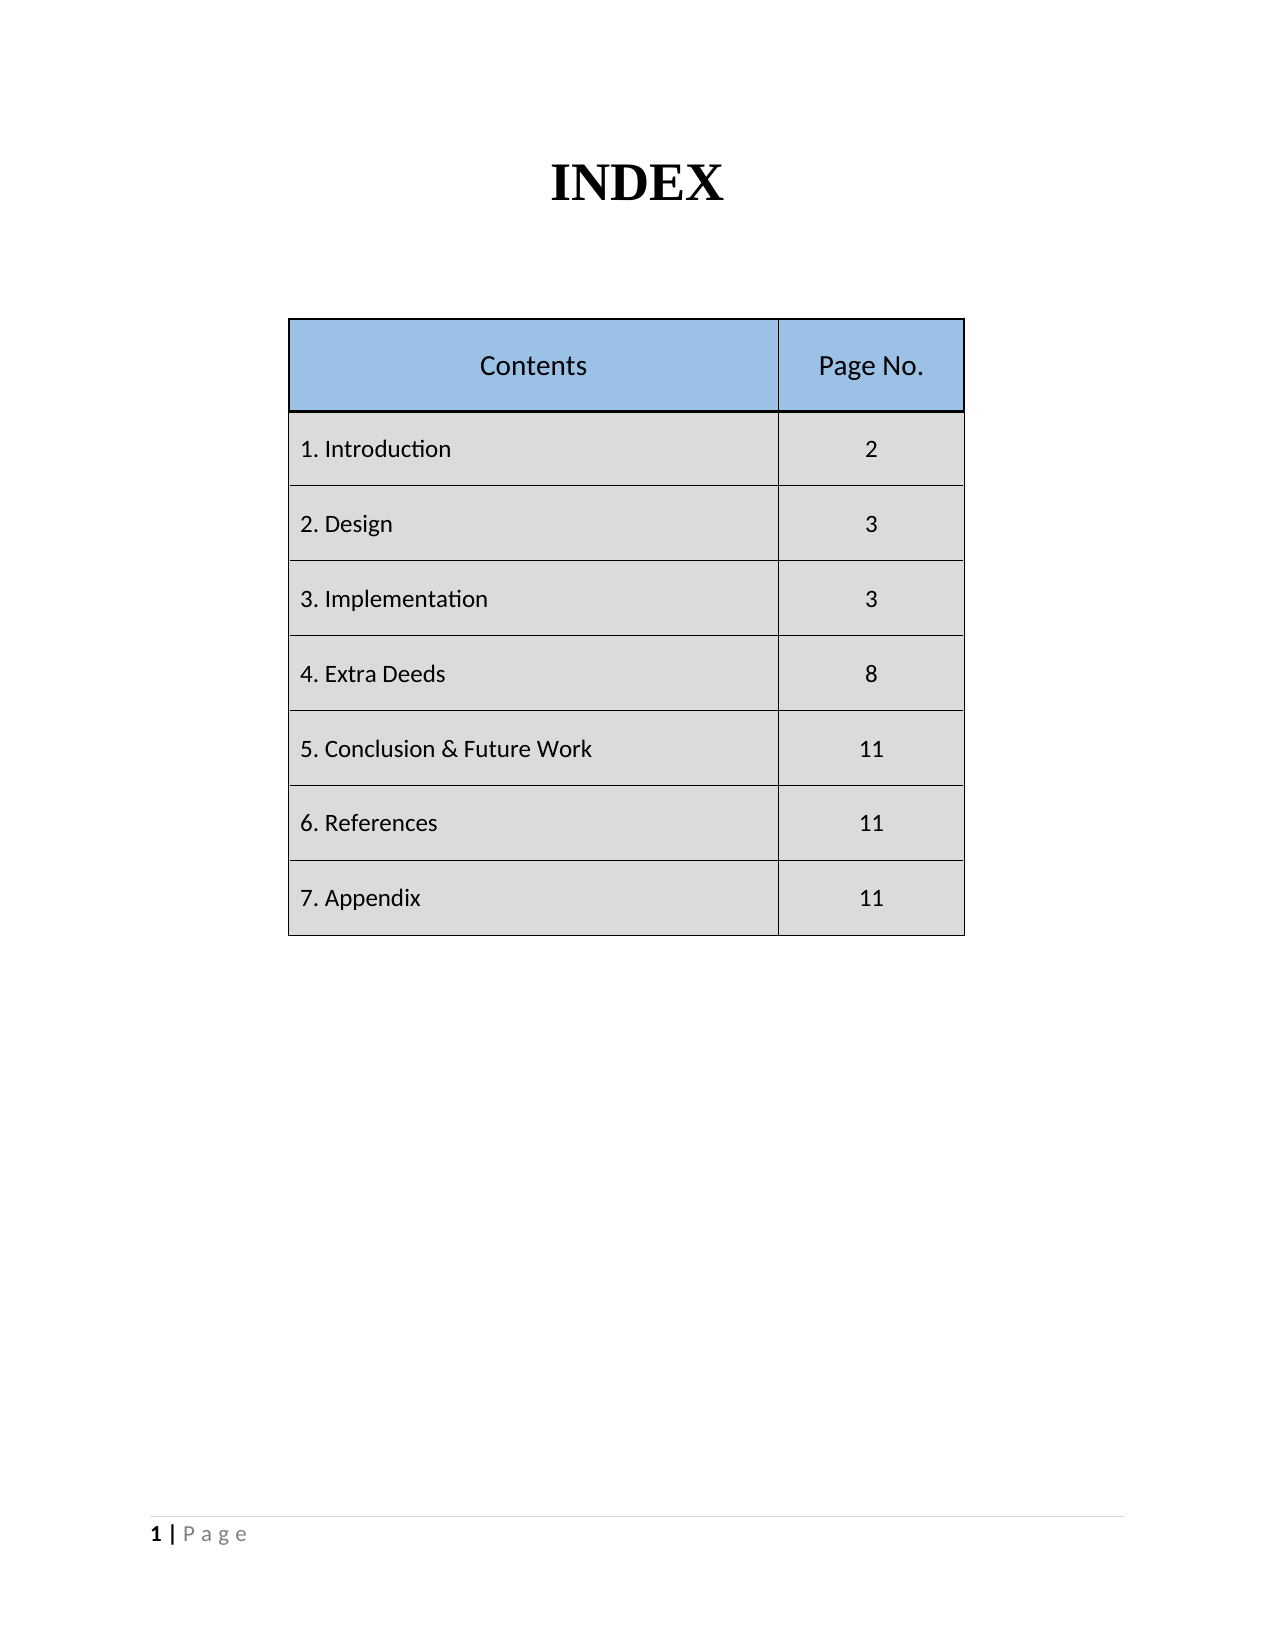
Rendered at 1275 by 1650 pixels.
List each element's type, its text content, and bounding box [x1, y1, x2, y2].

table_cell 11 [779, 710, 964, 785]
table_cell 8 [779, 635, 964, 710]
table_header Page No. [779, 320, 963, 410]
table_cell 7. Appendix [289, 860, 778, 935]
table_cell 11 [779, 785, 964, 860]
table_cell 3. Implementation [289, 560, 778, 635]
table_cell 3 [779, 485, 964, 560]
table_cell 1. Introduction [289, 413, 778, 485]
table_cell 6. References [289, 785, 778, 860]
table_cell 2. Design [289, 485, 778, 560]
text INDEX [150, 150, 1125, 212]
table_cell 4. Extra Deeds [289, 635, 778, 710]
table_header Contents [290, 320, 778, 410]
table_cell 11 [779, 860, 964, 935]
table_cell 2 [779, 413, 964, 485]
table_cell 3 [779, 560, 964, 635]
table_cell 5. Conclusion & Future Work [289, 710, 778, 785]
